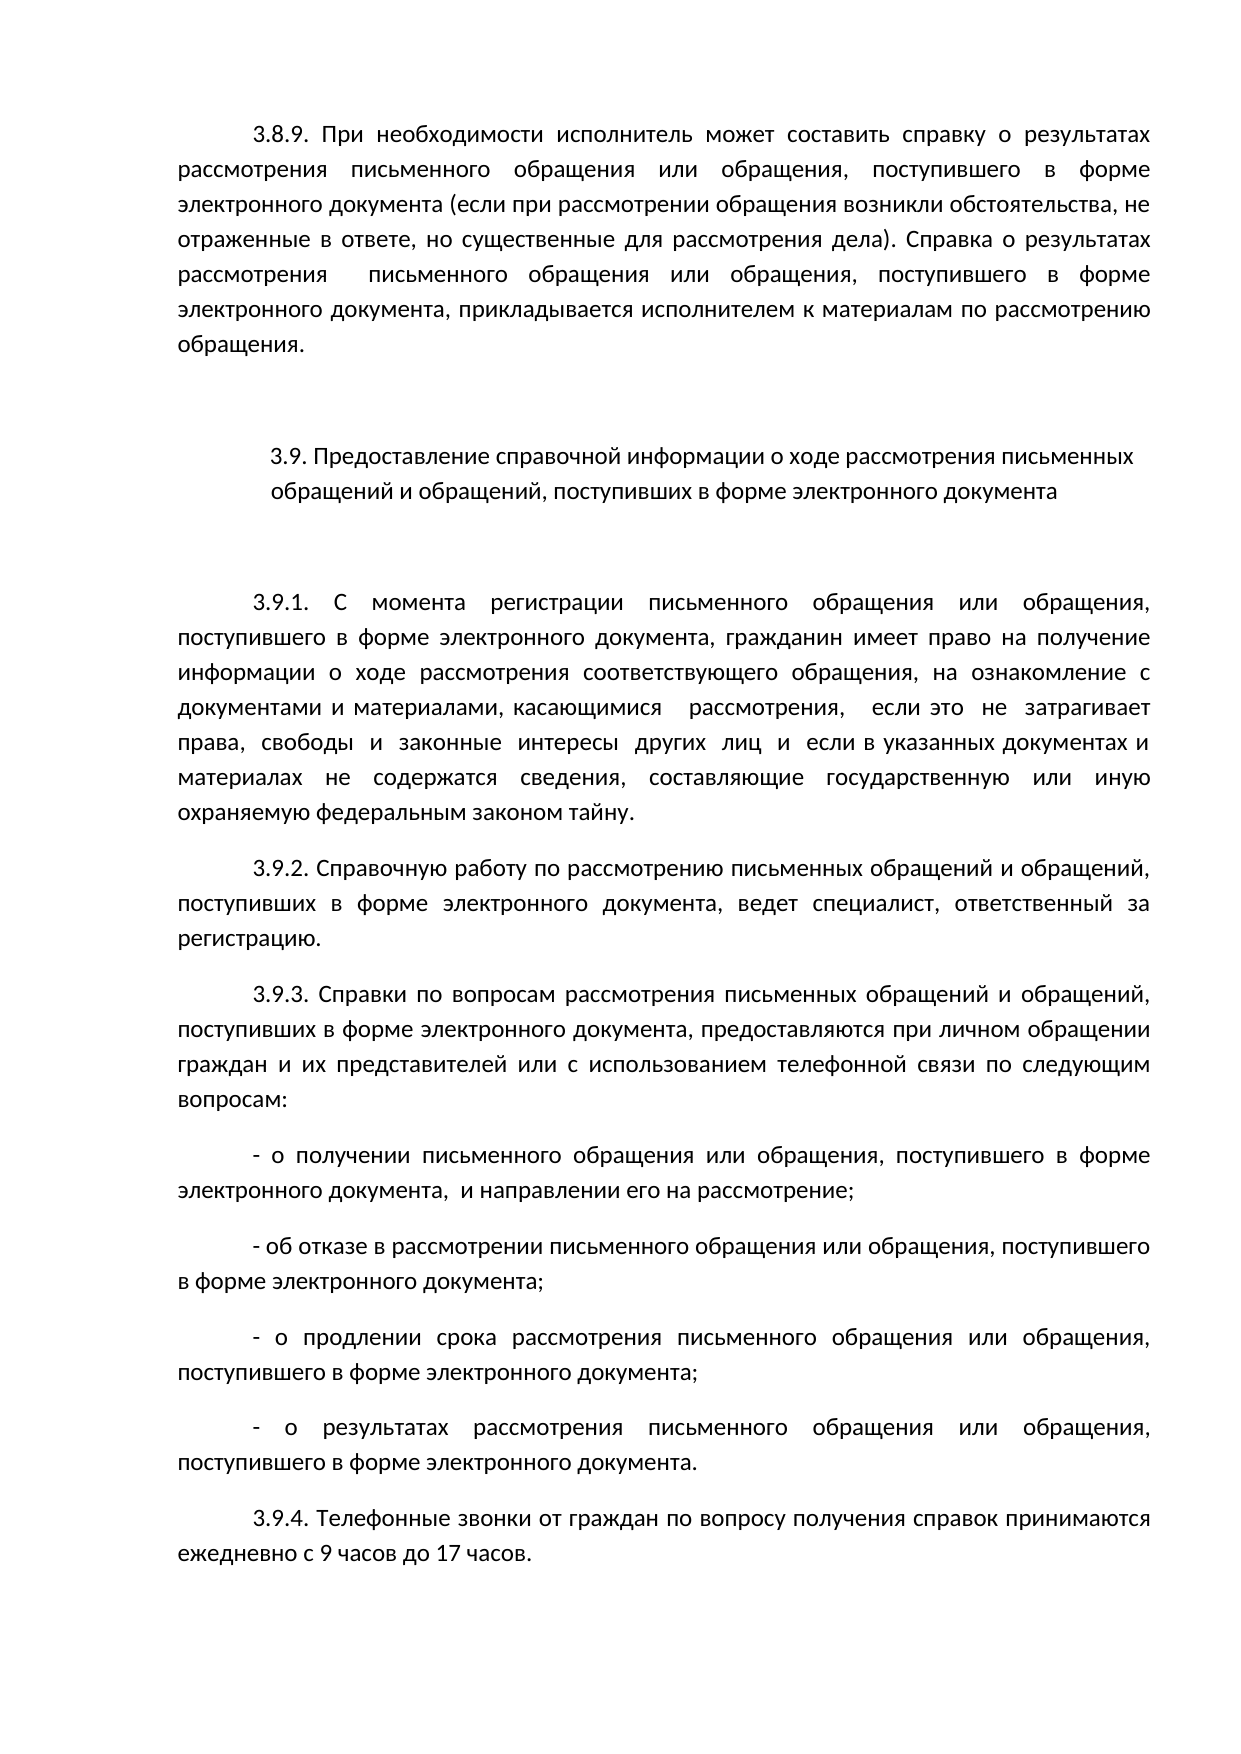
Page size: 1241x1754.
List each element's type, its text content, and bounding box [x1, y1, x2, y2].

text 3.9.4. Телефонные звонки от граждан по вопросу получения справок принимаются ежедневно с 9 часов до 17 часов. [177, 1502, 1152, 1568]
text 3.9.3. Справки по вопросам рассмотрения письменных обращений и обращений, поступивших в форме электронного документа, предоставляются при личном обращении граждан и их представителей или с использованием телефонной связи по следующим вопросам: [177, 978, 1152, 1114]
text - о получении письменного обращения или обращения, поступившего в форме электронного документа, и направлении его на рассмотрение; [177, 1139, 1152, 1204]
text 3.9. Предоставление справочной информации о ходе рассмотрения письменных обращений и обращений, поступивших в форме электронного документа [177, 440, 1152, 505]
text - о результатах рассмотрения письменного обращения или обращения, поступившего в форме электронного документа. [177, 1411, 1152, 1477]
text 3.9.2. Справочную работу по рассмотрению письменных обращений и обращений, поступивших в форме электронного документа, ведет специалист, ответственный за регистрацию. [177, 852, 1152, 953]
text - об отказе в рассмотрении письменного обращения или обращения, поступившего в форме электронного документа; [177, 1230, 1152, 1295]
text - о продлении срока рассмотрения письменного обращения или обращения, поступившего в форме электронного документа; [177, 1321, 1152, 1386]
text 3.8.9. При необходимости исполнитель может составить справку о результатах рассмотрения письменного обращения или обращения, поступившего в форме электронного документа (если при рассмотрении обращения возникли обстоятельства, не отраженные в ответе, но существенные для рассмотрения дела). Справка о результатах рассмотрения письменного обращения или обращения, поступившего в форме электронного документа, прикладывается исполнителем к материалам по рассмотрению обращения. [177, 118, 1152, 359]
text 3.9.1. С момента регистрации письменного обращения или обращения, поступившего в форме электронного документа, гражданин имеет право на получение информации о ходе рассмотрения соответствующего обращения, на ознакомление с документами и материалами, касающимися рассмотрения, если это не затрагивает права, свободы и законные интересы других лиц и если в указанных документах и материалах не содержатся сведения, составляющие государственную или иную охраняемую федеральным законом тайну. [177, 586, 1152, 827]
